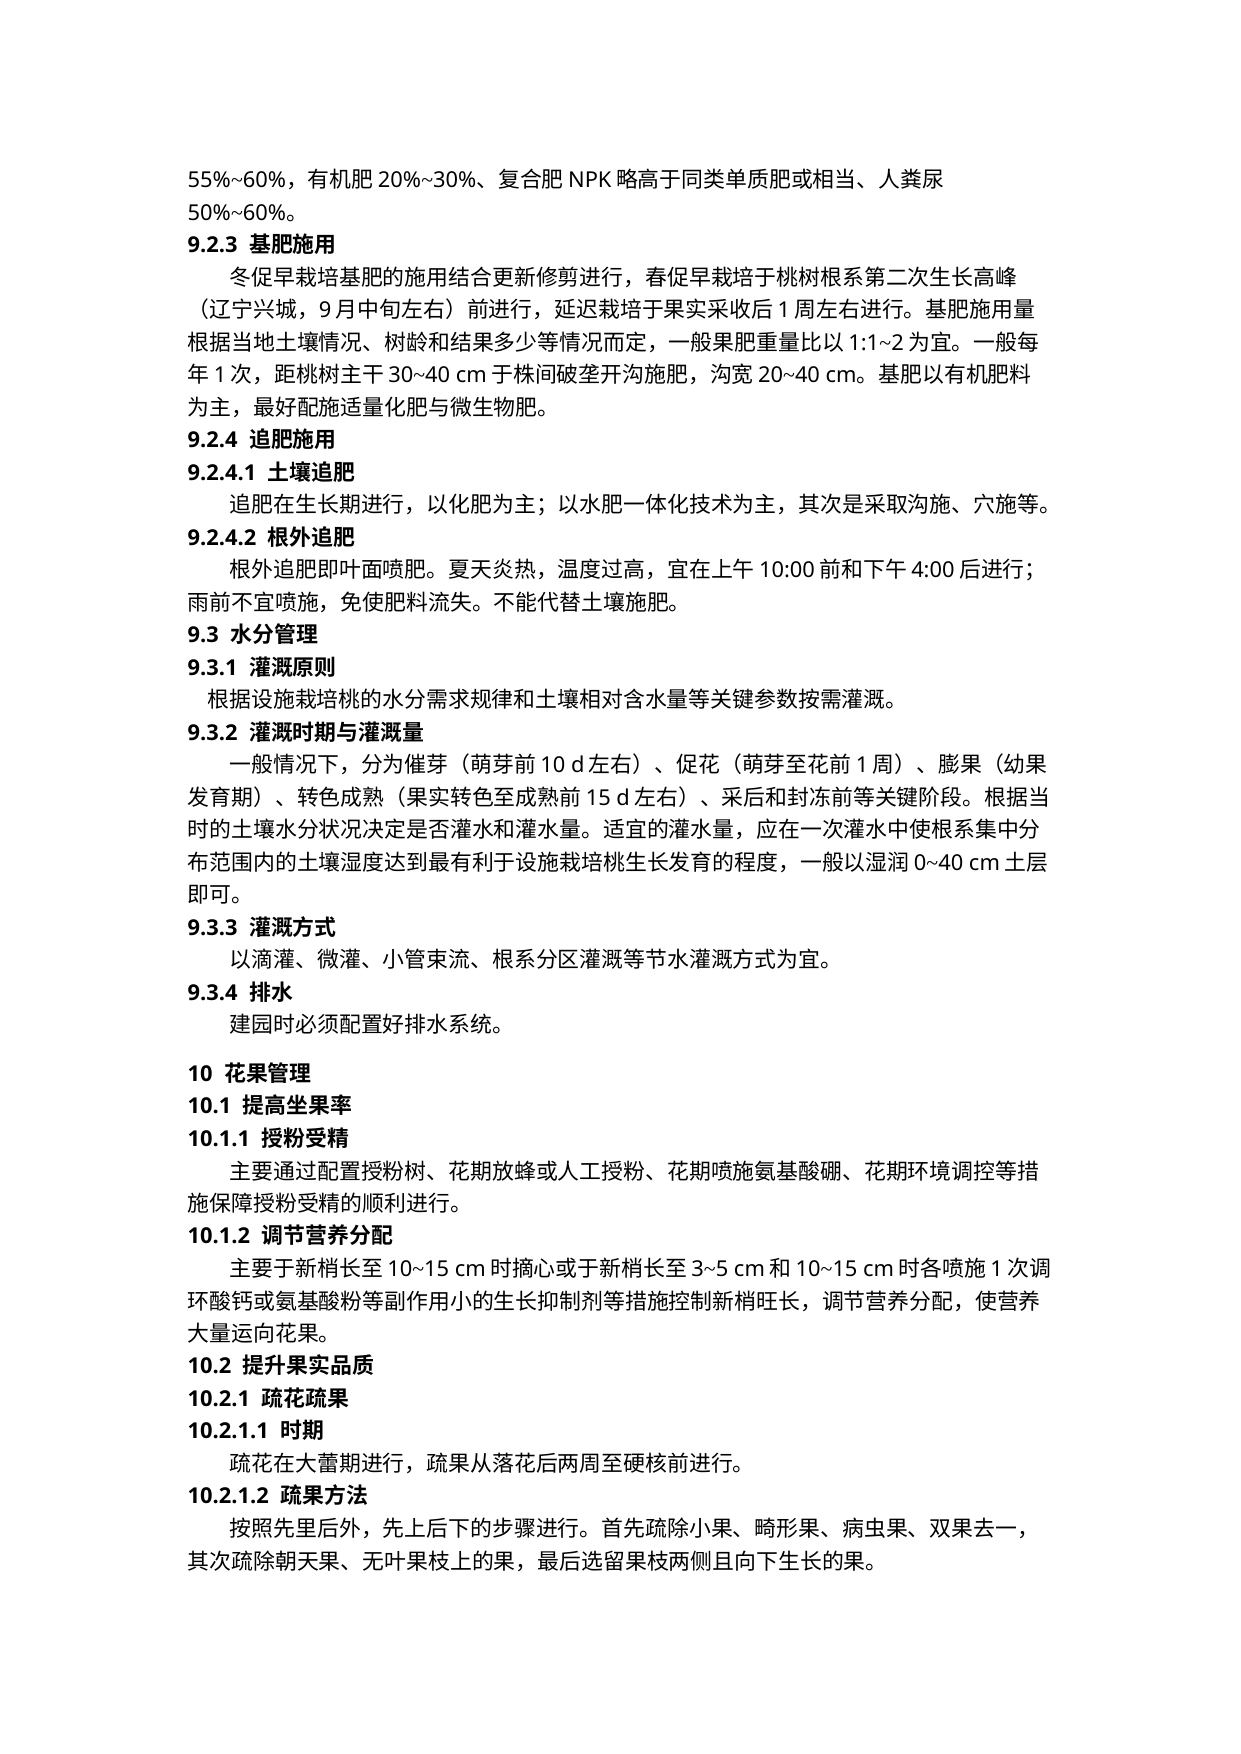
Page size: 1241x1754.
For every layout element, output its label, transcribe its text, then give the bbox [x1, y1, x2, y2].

text 建园时必须配置好排水系统。 [187, 1007, 1053, 1039]
text 10.2.1.2 疏果方法 [187, 1478, 1053, 1511]
text 9.2.4.2 根外追肥 [187, 519, 1053, 552]
text 10.2 提升果实品质 [187, 1348, 1053, 1381]
text 9.2.4 追肥施用 [187, 422, 1053, 454]
text 按照先里后外，先上后下的步骤进行。首先疏除小果、畸形果、病虫果、双果去一，其次疏除朝天果、无叶果枝上的果，最后选留果枝两侧且向下生长的果。 [187, 1511, 1053, 1576]
text 10.2.1.1 时期 [187, 1413, 1053, 1446]
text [187, 162, 1053, 227]
text 9.3.2 灌溉时期与灌溉量 [187, 714, 1053, 747]
text 9.3.1 灌溉原则 [187, 649, 1053, 682]
text 冬促早栽培基肥的施用结合更新修剪进行，春促早栽培于桃树根系第二次生长高峰（辽宁兴城，9月中旬左右）前进行，延迟栽培于果实采收后1周左右进行。基肥施用量根据当地土壤情况、树龄和结果多少等情况而定，一般果肥重量比以1:1~2为宜。一般每年1次，距桃树主干30~40 cm于株间破垄开沟施肥，沟宽20~40 cm。基肥以有机肥料为主，最好配施适量化肥与微生物肥。 [187, 259, 1053, 422]
text 追肥在生长期进行，以化肥为主；以水肥一体化技术为主，其次是采取沟施、穴施等。 [187, 487, 1053, 519]
text 10.1 提高坐果率 [187, 1088, 1053, 1121]
text 9.2.4.1 土壤追肥 [187, 454, 1053, 487]
text 9.2.3 基肥施用 [187, 227, 1053, 259]
text 10 花果管理 [187, 1056, 1053, 1088]
text 9.3.4 排水 [187, 974, 1053, 1007]
text 根据设施栽培桃的水分需求规律和土壤相对含水量等关键参数按需灌溉。 [187, 682, 1053, 714]
text 疏花在大蕾期进行，疏果从落花后两周至硬核前进行。 [187, 1446, 1053, 1478]
text 主要于新梢长至10~15 cm时摘心或于新梢长至3~5 cm和10~15 cm时各喷施1次调环酸钙或氨基酸粉等副作用小的生长抑制剂等措施控制新梢旺长，调节营养分配，使营养大量运向花果。 [187, 1251, 1053, 1348]
text 一般情况下，分为催芽（萌芽前10 d左右）、促花（萌芽至花前1周）、膨果（幼果发育期）、转色成熟（果实转色至成熟前15 d左右）、采后和封冻前等关键阶段。根据当时的土壤水分状况决定是否灌水和灌水量。适宜的灌水量，应在一次灌水中使根系集中分布范围内的土壤湿度达到最有利于设施栽培桃生长发育的程度，一般以湿润0~40 cm土层即可。 [187, 747, 1053, 909]
text 9.3.3 灌溉方式 [187, 909, 1053, 942]
text 主要通过配置授粉树、花期放蜂或人工授粉、花期喷施氨基酸硼、花期环境调控等措施保障授粉受精的顺利进行。 [187, 1153, 1053, 1218]
text 9.3 水分管理 [187, 617, 1053, 649]
text 根外追肥即叶面喷肥。夏天炎热，温度过高，宜在上午10:00前和下午4:00后进行；雨前不宜喷施，免使肥料流失。不能代替土壤施肥。 [187, 552, 1053, 617]
text 10.1.2 调节营养分配 [187, 1218, 1053, 1251]
text 10.2.1 疏花疏果 [187, 1381, 1053, 1413]
text 以滴灌、微灌、小管束流、根系分区灌溉等节水灌溉方式为宜。 [187, 942, 1053, 974]
text 10.1.1 授粉受精 [187, 1121, 1053, 1153]
